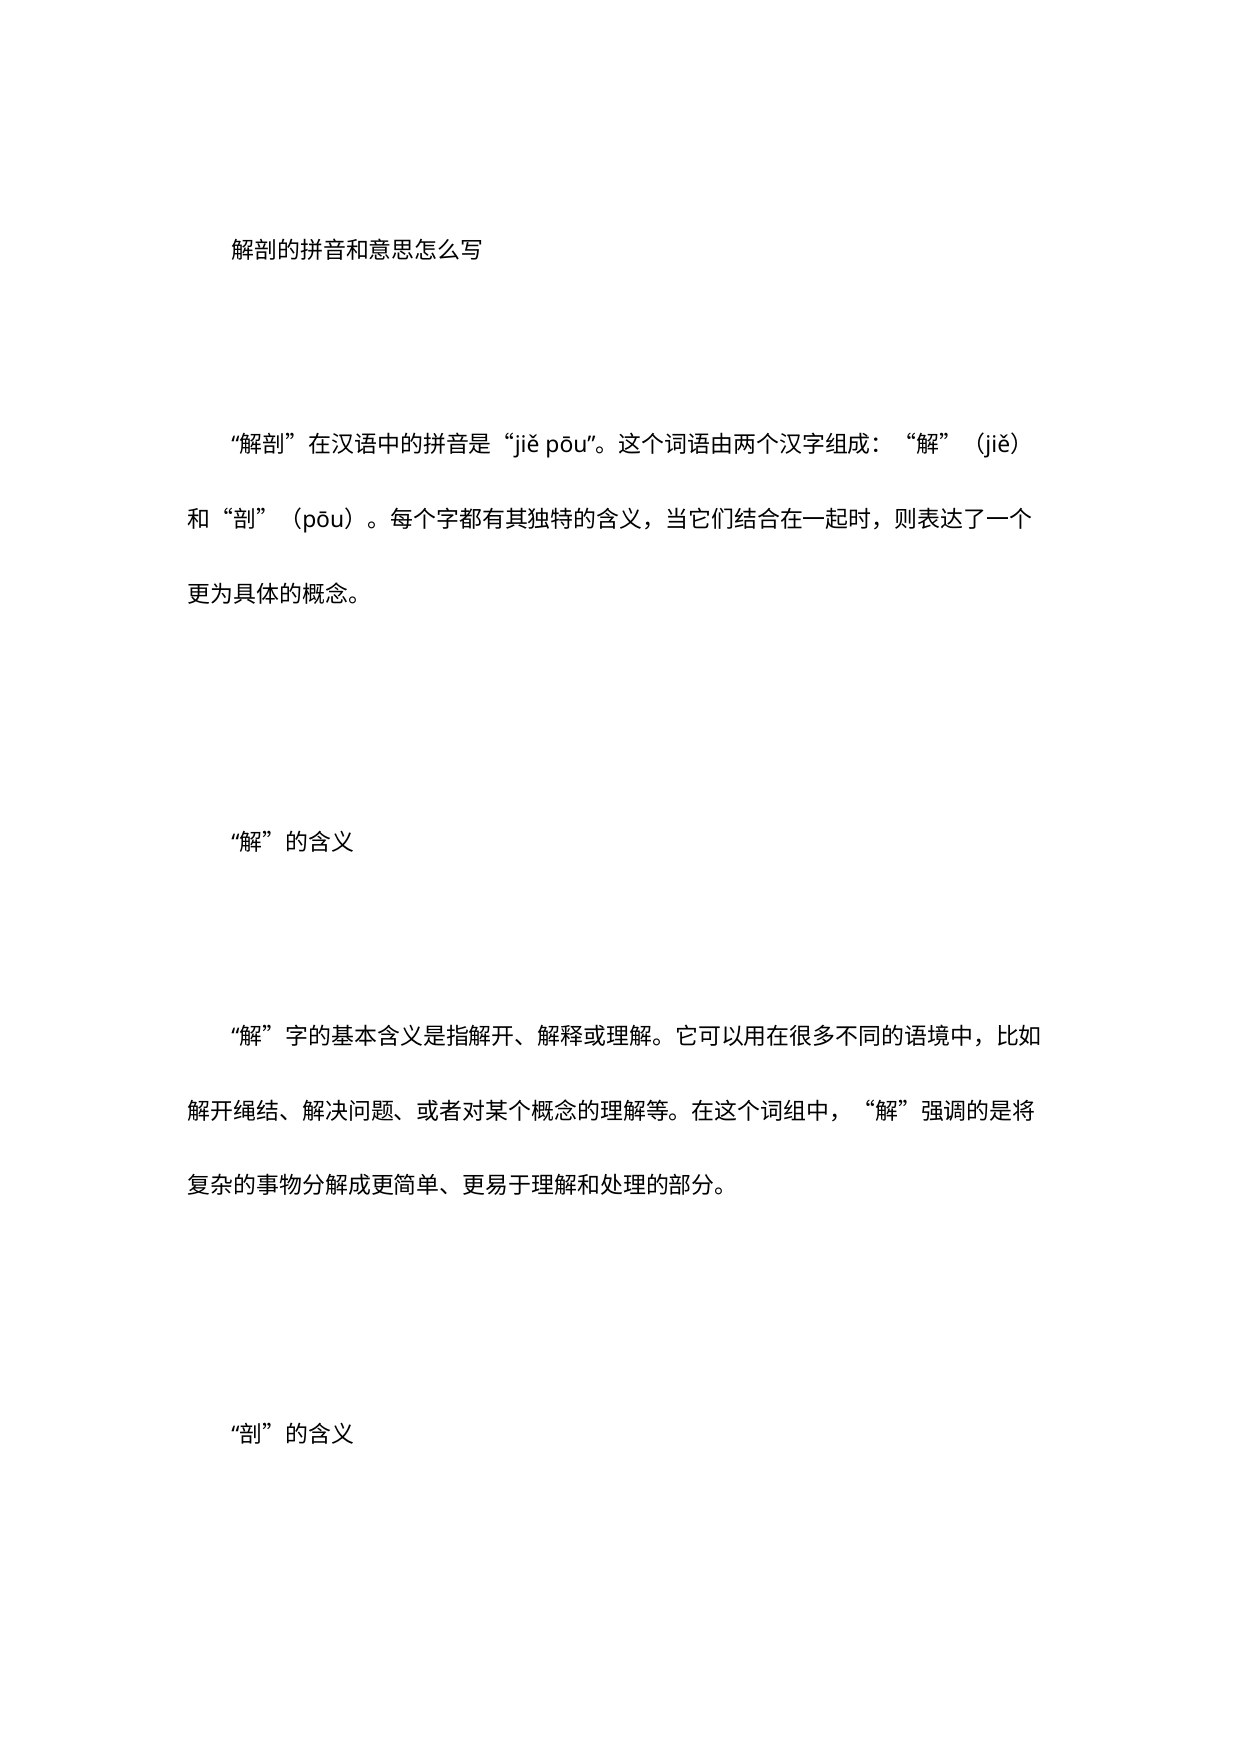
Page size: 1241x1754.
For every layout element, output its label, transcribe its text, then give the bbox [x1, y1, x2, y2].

text 解剖的拼音和意思怎么写 [187, 216, 1053, 281]
text “解”字的基本含义是指解开、解释或理解。它可以用在很多不同的语境中，比如解开绳结、解决问题、或者对某个概念的理解等。在这个词组中，“解”强调的是将复杂的事物分解成更简单、更易于理解和处理的部分。 [187, 1002, 1053, 1216]
text “剖”的含义 [187, 1399, 1053, 1464]
text “解”的含义 [187, 808, 1053, 873]
text “解剖”在汉语中的拼音是“jiě pōu”。这个词语由两个汉字组成：“解”（jiě）和“剖”（pōu）。每个字都有其独特的含义，当它们结合在一起时，则表达了一个更为具体的概念。 [187, 410, 1053, 624]
